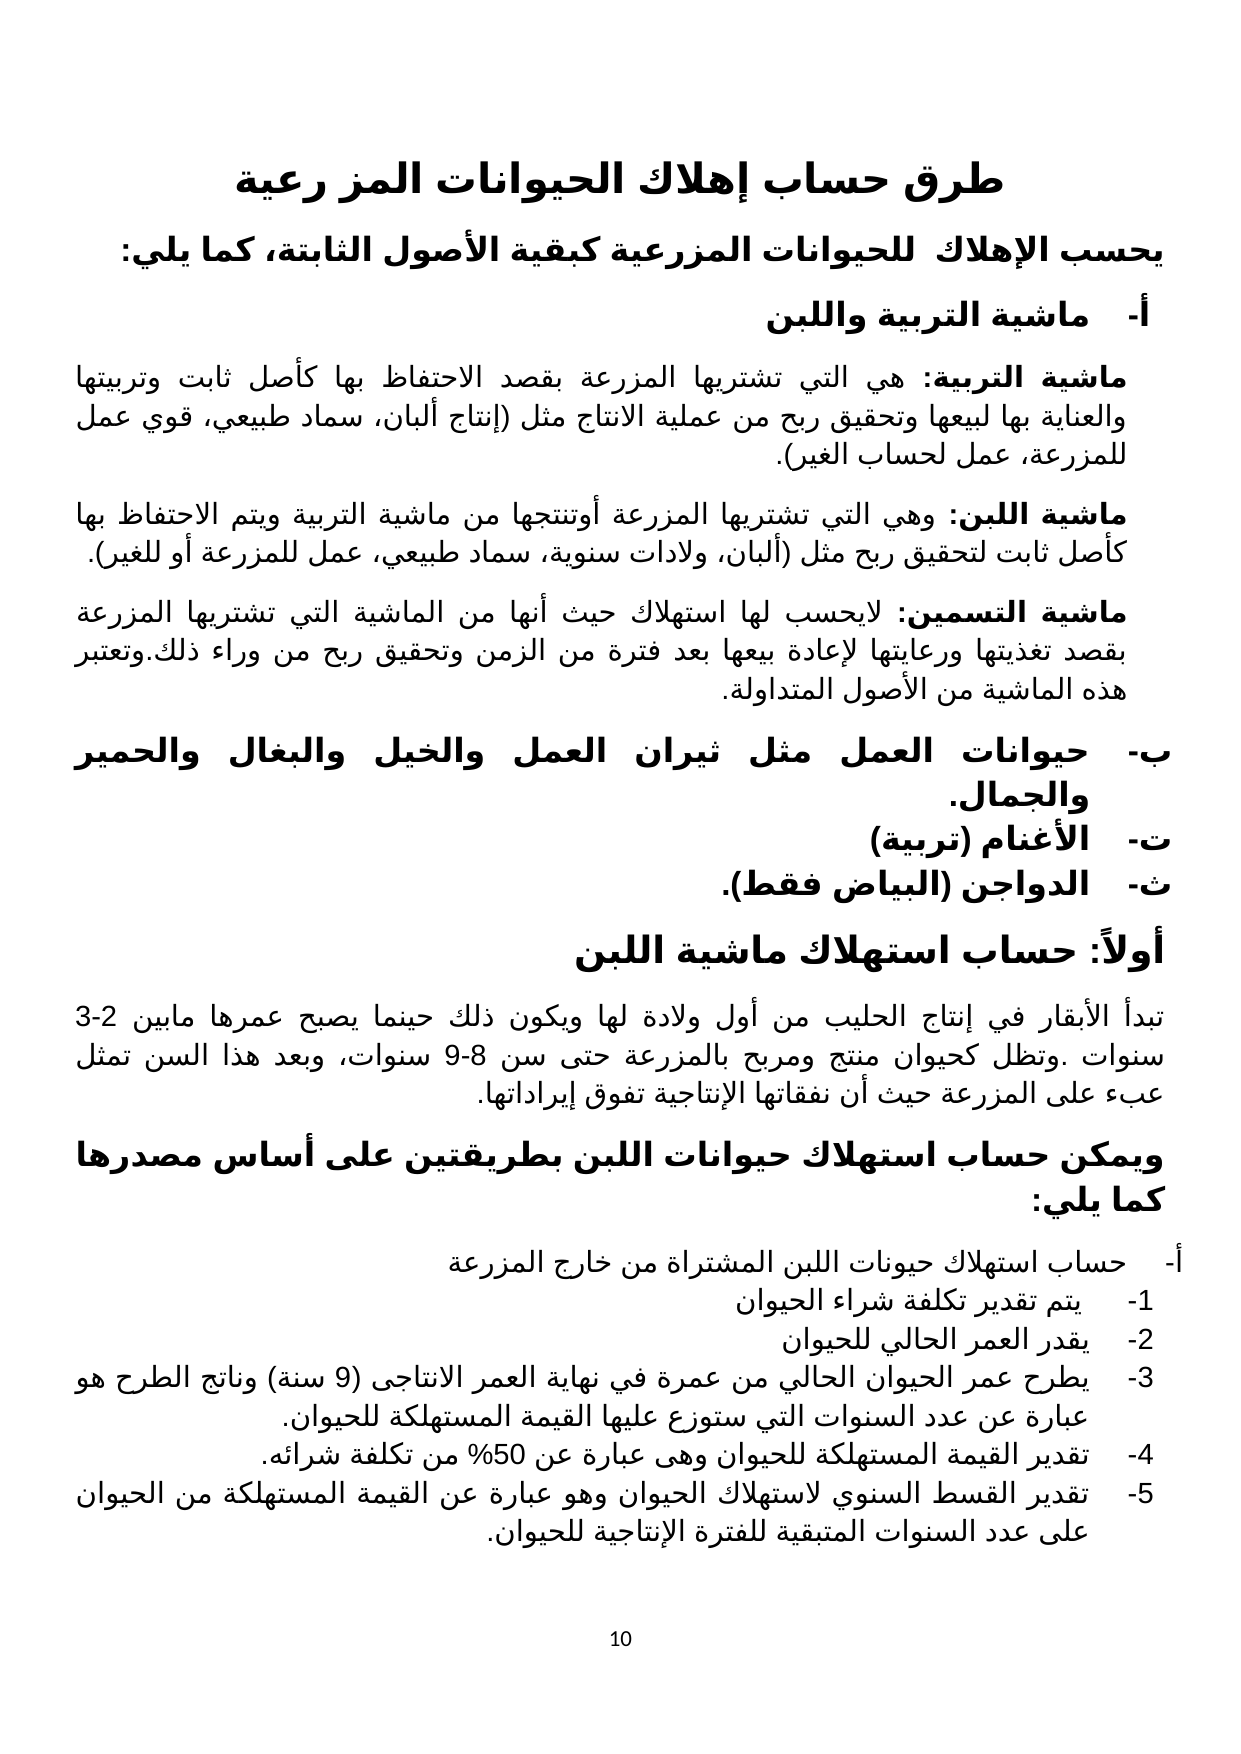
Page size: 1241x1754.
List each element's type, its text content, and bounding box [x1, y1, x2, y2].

text ماشية التسمين: لايحسب لها استهلاك حيث أنها من الماشية التي تشتريها المزرعة بقصد تغذيتها ورعايتها لإعادة بيعها بعد فترة من الزمن وتحقيق ربح من وراء ذلك.وتعتبر هذه الماشية من الأصول المتداولة. [75, 594, 1128, 705]
list الأغنام (تربية) [75, 819, 1128, 858]
list الدواجن (البياض فقط). [75, 863, 1128, 902]
text ويمكن حساب استهلاك حيوانات اللبن بطريقتين على أساس مصدرها كما يلي: [75, 1135, 1165, 1218]
text ماشية اللبن: وهي التي تشتريها المزرعة أوتنتجها من ماشية التربية ويتم الاحتفاظ بها كأصل ثابت لتحقيق ربح مثل (ألبان، ولادات سنوية، سماد طبيعي، عمل للمزرعة أو للغير). [75, 497, 1128, 569]
list تقدير القيمة المستهلكة للحيوان وهى عبارة عن 50% من تكلفة شرائه. [75, 1437, 1128, 1471]
text ماشية التربية: هي التي تشتريها المزرعة بقصد الاحتفاظ بها كأصل ثابت وتربيتها والعناية بها لبيعها وتحقيق ربح من عملية الانتاج مثل (إنتاج ألبان، سماد طبيعي، قوي عمل للمزرعة، عمل لحساب الغير). [75, 360, 1128, 471]
text طرق حساب إهلاك الحيوانات المز رعية [75, 154, 1165, 202]
list يقدر العمر الحالي للحيوان [75, 1322, 1128, 1355]
text تبدأ الأبقار في إنتاج الحليب من أول ولادة لها ويكون ذلك حينما يصبح عمرها مابين 2-3 سنوات .وتظل كحيوان منتج ومربح بالمزرعة حتى سن 8-9 سنوات، وبعد هذا السن تمثل عبء على المزرعة حيث أن نفقاتها الإنتاجية تفوق إيراداتها. [75, 999, 1165, 1109]
list حيوانات العمل مثل ثيران العمل والخيل والبغال والحمير والجمال. [75, 731, 1128, 814]
text يحسب الإهلاك للحيوانات المزرعية كبقية الأصول الثابتة، كما يلي: [75, 230, 1165, 269]
list تقدير القسط السنوي لاستهلاك الحيوان وهو عبارة عن القيمة المستهلكة من الحيوان على عدد السنوات المتبقية للفترة الإنتاجية للحيوان. [75, 1476, 1128, 1548]
list يتم تقدير تكلفة شراء الحيوان [75, 1283, 1128, 1317]
list ماشية التربية واللبن [75, 295, 1128, 334]
list حساب استهلاك حيونات اللبن المشتراة من خارج المزرعة [75, 1244, 1165, 1278]
text أولاً: حساب استهلاك ماشية اللبن [75, 928, 1165, 972]
list يطرح عمر الحيوان الحالي من عمرة في نهاية العمر الانتاجى (9 سنة) وناتج الطرح هو عبارة عن عدد السنوات التي ستوزع عليها القيمة المستهلكة للحيوان. [75, 1360, 1128, 1432]
